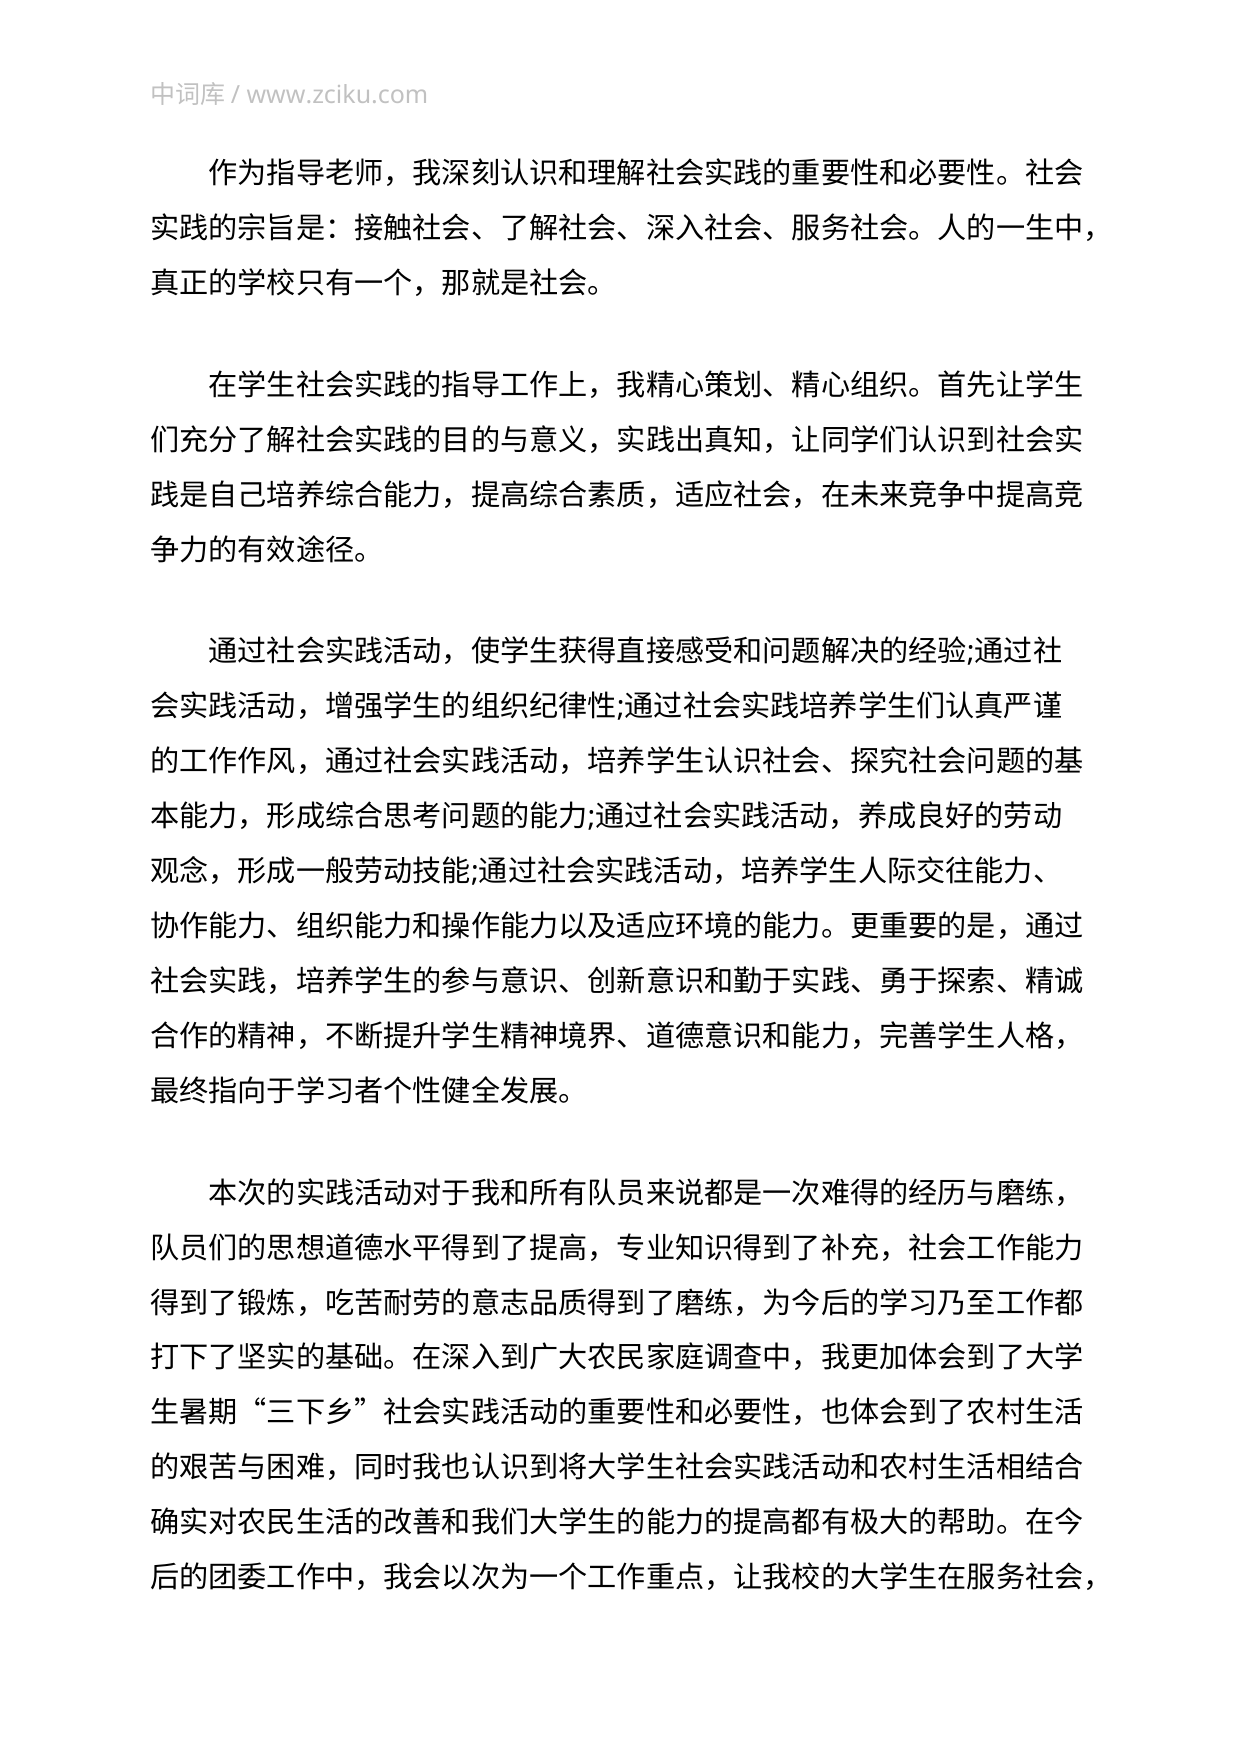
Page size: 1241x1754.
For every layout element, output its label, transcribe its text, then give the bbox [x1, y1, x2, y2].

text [150, 1169, 1090, 1596]
text 作为指导老师，我深刻认识和理解社会实践的重要性和必要性。社会实践的宗旨是：接触社会、了解社会、深入社会、服务社会。人的一生中，真正的学校只有一个，那就是社会。 [150, 150, 1090, 302]
text 在学生社会实践的指导工作上，我精心策划、精心组织。首先让学生们充分了解社会实践的目的与意义，实践出真知，让同学们认识到社会实践是自己培养综合能力，提高综合素质，适应社会，在未来竞争中提高竞争力的有效途径。 [150, 362, 1090, 568]
text 通过社会实践活动，使学生获得直接感受和问题解决的经验;通过社会实践活动，增强学生的组织纪律性;通过社会实践培养学生们认真严谨的工作作风，通过社会实践活动，培养学生认识社会、探究社会问题的基本能力，形成综合思考问题的能力;通过社会实践活动，养成良好的劳动观念，形成一般劳动技能;通过社会实践活动，培养学生人际交往能力、协作能力、组织能力和操作能力以及适应环境的能力。更重要的是，通过社会实践，培养学生的参与意识、创新意识和勤于实践、勇于探索、精诚合作的精神，不断提升学生精神境界、道德意识和能力，完善学生人格，最终指向于学习者个性健全发展。 [150, 628, 1090, 1110]
